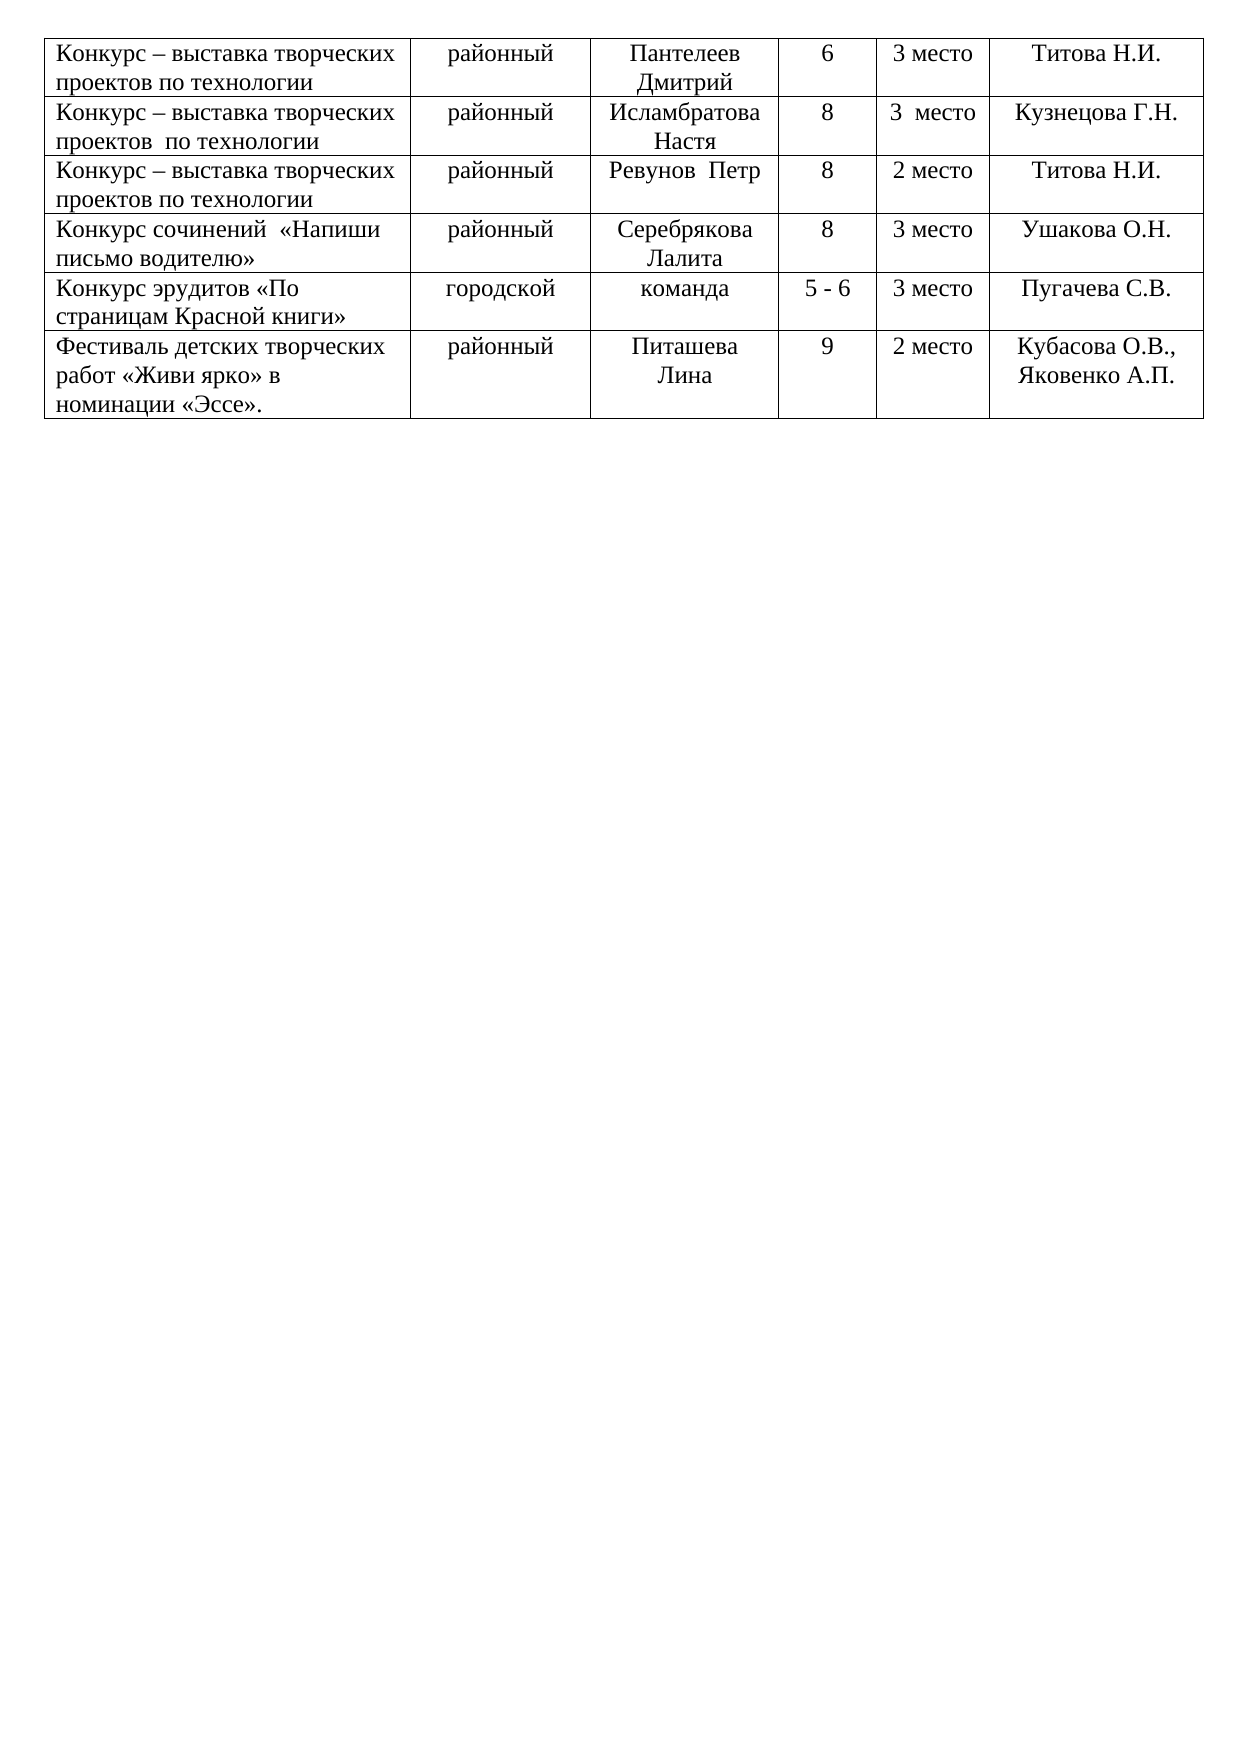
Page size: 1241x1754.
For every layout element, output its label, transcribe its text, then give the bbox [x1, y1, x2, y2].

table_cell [45, 97, 410, 154]
table_cell 8 [779, 156, 876, 213]
table_cell Исламбратова Настя [591, 97, 778, 154]
table_cell 5 - 6 [779, 273, 876, 330]
table_cell городской [411, 273, 590, 330]
table_cell районный [411, 331, 590, 417]
table_cell команда [591, 273, 778, 330]
table_cell Пугачева С.В. [990, 273, 1203, 330]
table_cell 8 [779, 214, 876, 272]
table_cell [45, 156, 410, 213]
table_cell Питашева Лина [591, 331, 778, 417]
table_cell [45, 39, 410, 96]
table_cell 3 место [877, 273, 989, 330]
table_cell 9 [779, 331, 876, 417]
table_cell районный [411, 97, 590, 154]
table_cell Фестиваль детских творческих работ «Живи ярко» в номинации «Эссе». [45, 331, 410, 417]
table_cell 8 [779, 97, 876, 154]
table_cell 3 место [877, 97, 989, 154]
table_cell 2 место [877, 156, 989, 213]
table_cell Серебрякова Лалита [591, 214, 778, 272]
table_cell Конкурс сочинений «Напиши письмо водителю» [45, 214, 410, 272]
table_cell Ревунов Петр [591, 156, 778, 213]
table_cell Кузнецова Г.Н. [990, 97, 1203, 154]
table_cell Конкурс эрудитов «По страницам Красной книги» [45, 273, 410, 330]
table_cell Пантелеев Дмитрий [591, 39, 778, 96]
table_cell районный [411, 214, 590, 272]
table_cell районный [411, 39, 590, 96]
table_cell 3 место [877, 214, 989, 272]
table_cell районный [411, 156, 590, 213]
table_cell Титова Н.И. [990, 39, 1203, 96]
table_cell 3 место [877, 39, 989, 96]
table_cell 6 [779, 39, 876, 96]
table_cell Ушакова О.Н. [990, 214, 1203, 272]
table_cell 2 место [877, 331, 989, 417]
table_cell Кубасова О.В., Яковенко А.П. [990, 331, 1203, 417]
table_cell Титова Н.И. [990, 156, 1203, 213]
